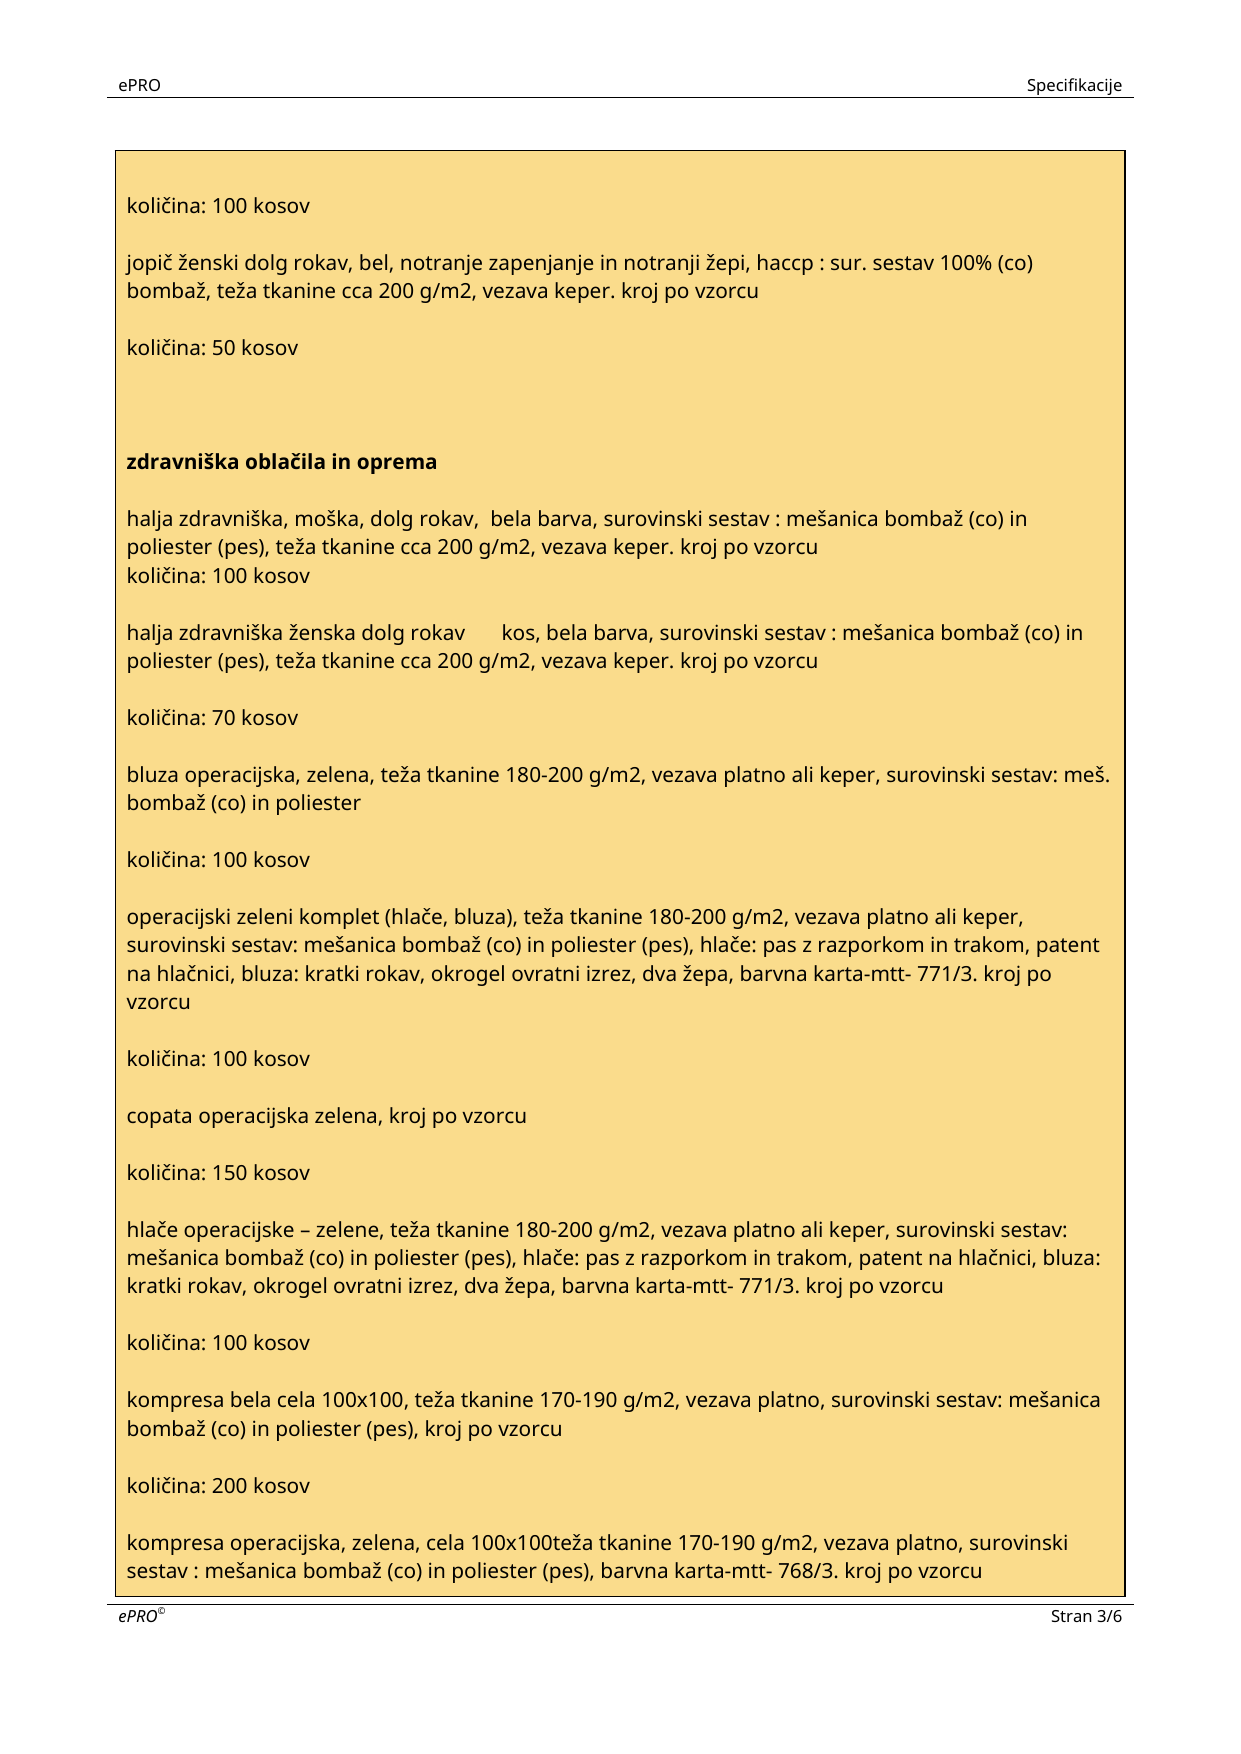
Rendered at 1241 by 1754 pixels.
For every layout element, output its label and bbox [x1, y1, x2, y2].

table_cell [116, 151, 1124, 1596]
